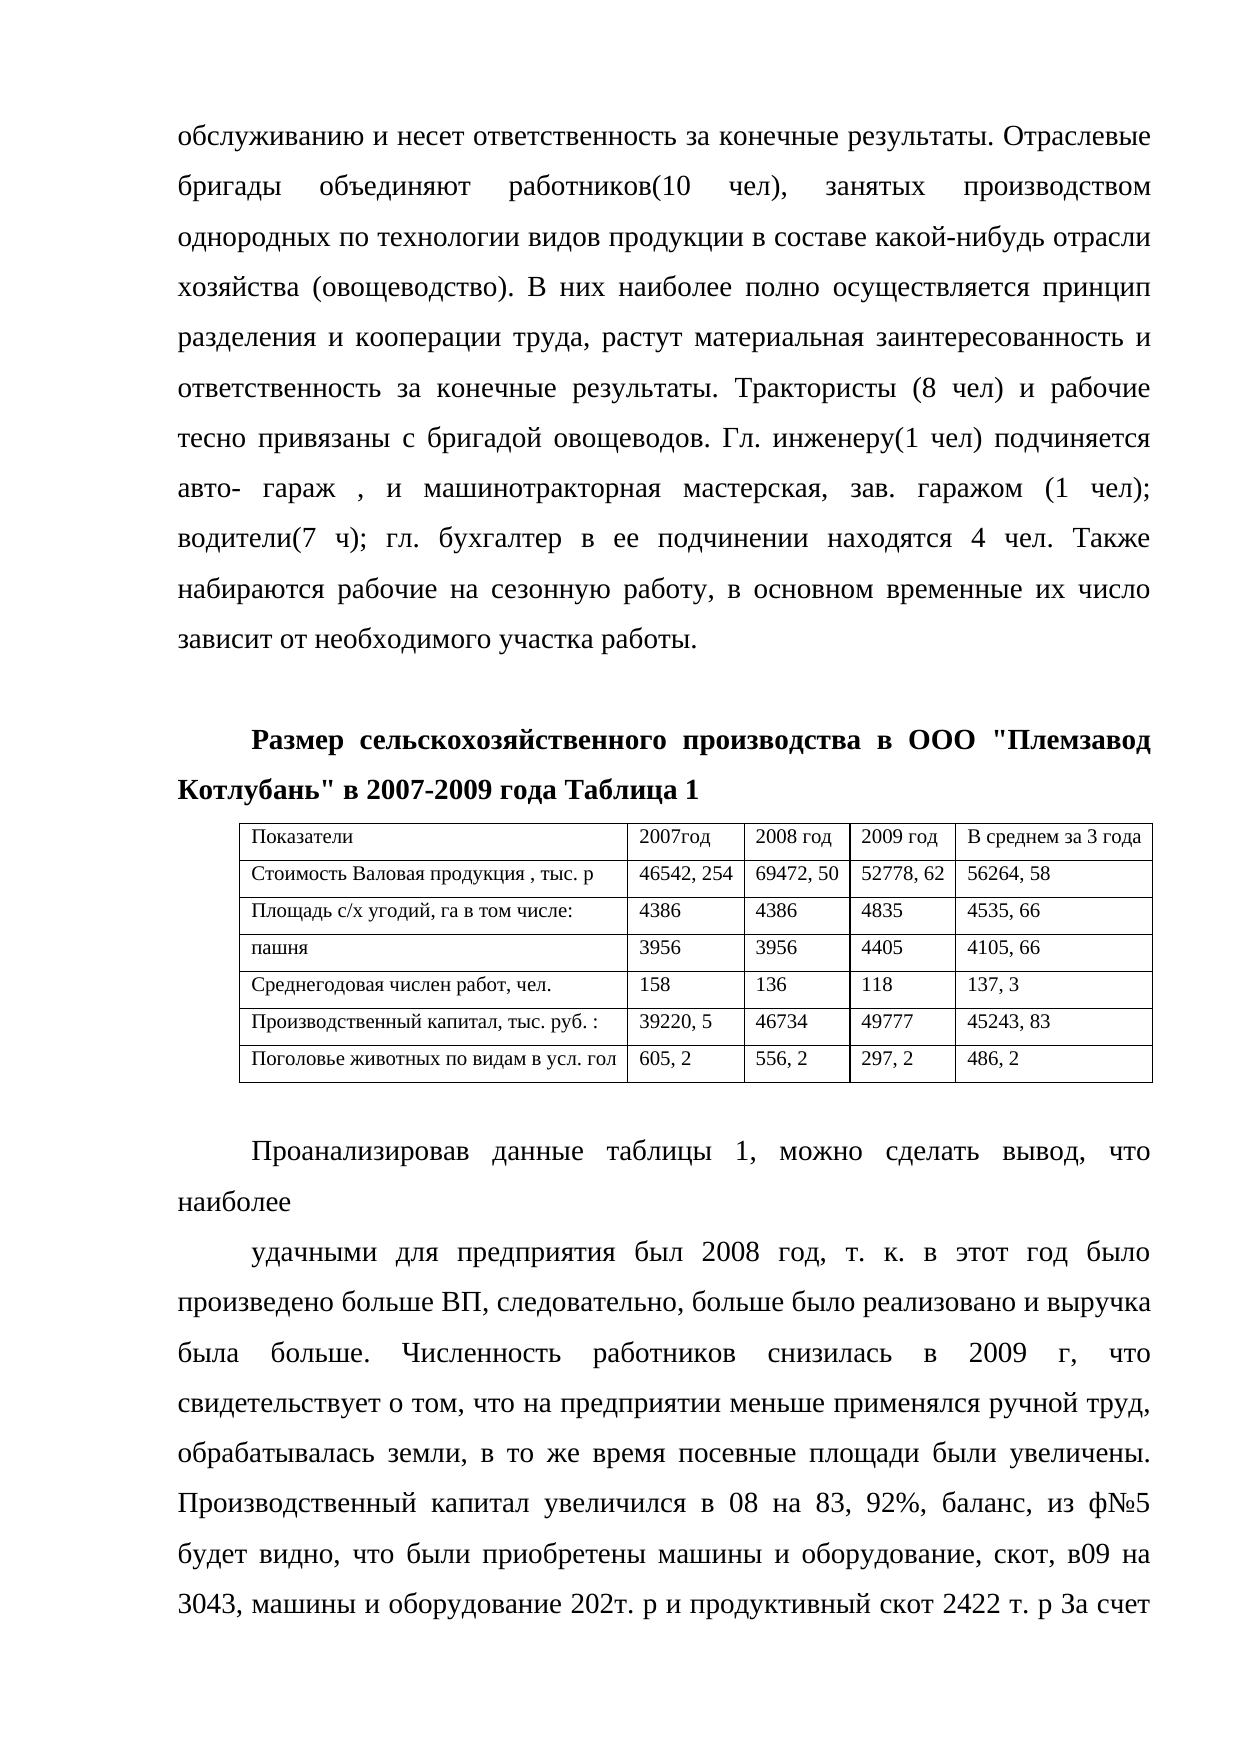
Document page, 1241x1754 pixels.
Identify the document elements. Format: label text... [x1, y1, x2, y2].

text Проанализировав данные таблицы 1, можно сделать вывод, что наиболее [177, 1133, 1152, 1217]
table_cell 49777 [851, 1009, 955, 1045]
table_header В среднем за 3 года [956, 824, 1152, 859]
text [177, 1234, 1152, 1620]
table_cell 118 [851, 972, 955, 1008]
table_cell 69472, 50 [745, 861, 849, 897]
table_cell 4386 [628, 898, 744, 934]
table_cell 46542, 254 [628, 861, 744, 897]
table_cell 46734 [745, 1009, 849, 1045]
table_cell 3956 [745, 935, 849, 971]
table_cell 4105, 66 [956, 935, 1152, 971]
table_header 2007год [628, 824, 744, 859]
table_cell 297, 2 [851, 1046, 955, 1082]
table_cell 39220, 5 [628, 1009, 744, 1045]
table_cell 486, 2 [956, 1046, 1152, 1082]
table_cell 605, 2 [628, 1046, 744, 1082]
table_cell Площадь с/х угодий, га в том числе: [240, 898, 627, 934]
table_cell 556, 2 [745, 1046, 849, 1082]
table_header Показатели [240, 824, 627, 859]
table_cell Производственный капитал, тыс. руб. : [240, 1009, 627, 1045]
table_cell 56264, 58 [956, 861, 1152, 897]
table_header 2008 год [745, 824, 849, 859]
table_cell 136 [745, 972, 849, 1008]
table_header 2009 год [851, 824, 955, 859]
table_cell Среднегодовая числен работ, чел. [240, 972, 627, 1008]
table_cell 4835 [851, 898, 955, 934]
table_cell 158 [628, 972, 744, 1008]
table_cell 4535, 66 [956, 898, 1152, 934]
table_cell 52778, 62 [851, 861, 955, 897]
table_cell 45243, 83 [956, 1009, 1152, 1045]
table_cell 4386 [745, 898, 849, 934]
table_cell 137, 3 [956, 972, 1152, 1008]
text Размер сельскохозяйственного производства в ООО "Племзавод Котлубань" в 2007-2009 года Таблица 1 [177, 722, 1152, 806]
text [177, 118, 1152, 655]
table_cell 3956 [628, 935, 744, 971]
table_cell Стоимость Валовая продукция , тыс. р [240, 861, 627, 897]
table_cell 4405 [851, 935, 955, 971]
table_cell пашня [240, 935, 627, 971]
table_cell Поголовье животных по видам в усл. гол [240, 1046, 627, 1082]
